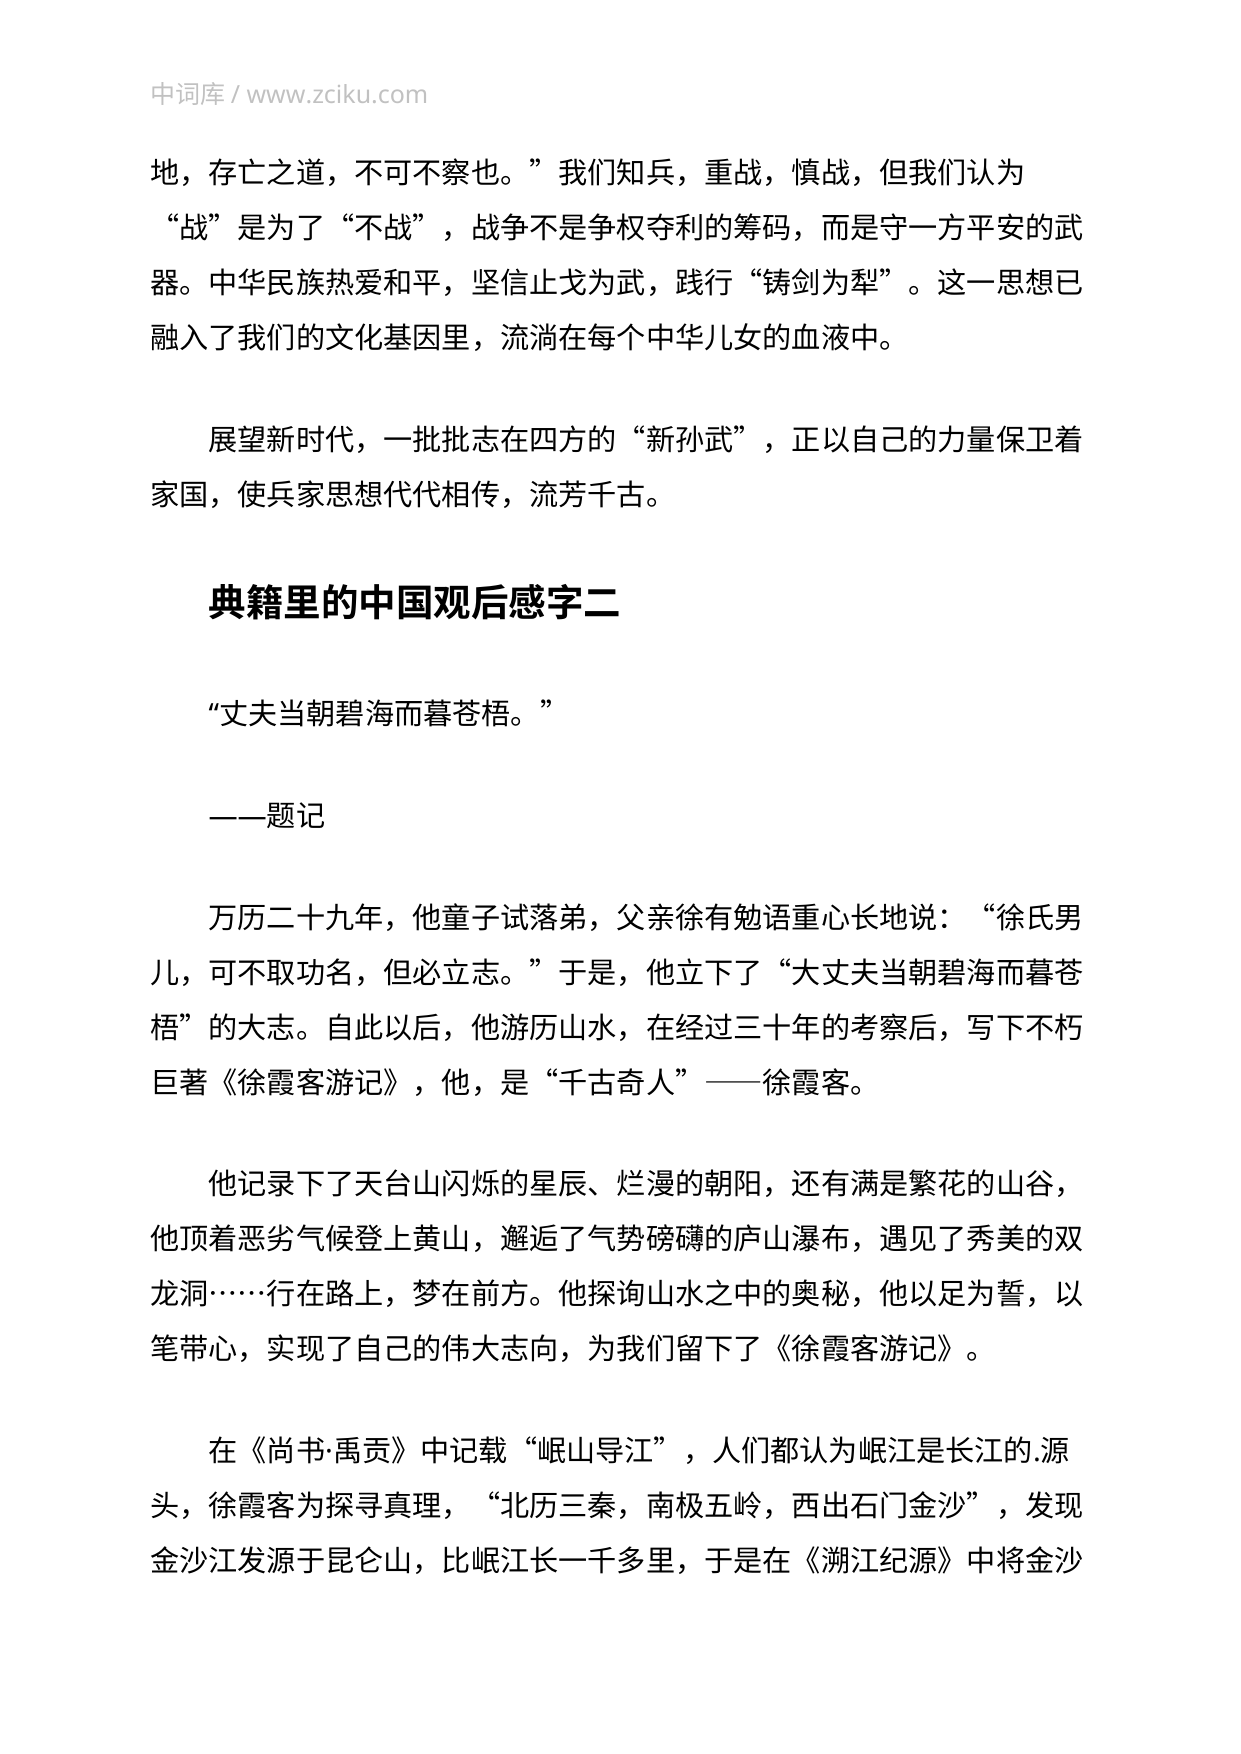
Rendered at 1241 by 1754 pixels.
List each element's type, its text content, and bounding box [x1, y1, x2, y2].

text 展望新时代，一批批志在四方的“新孙武”，正以自己的力量保卫着家国，使兵家思想代代相传，流芳千古。 [150, 416, 1090, 514]
text 万历二十九年，他童子试落弟，父亲徐有勉语重心长地说：“徐氏男儿，可不取功名，但必立志。”于是，他立下了“大丈夫当朝碧海而暮苍梧”的大志。自此以后，他游历山水，在经过三十年的考察后，写下不朽巨著《徐霞客游记》，他，是“千古奇人”——徐霞客。 [150, 894, 1090, 1101]
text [150, 150, 1090, 357]
text 他记录下了天台山闪烁的星辰、烂漫的朝阳，还有满是繁花的山谷，他顶着恶劣气候登上黄山，邂逅了气势磅礴的庐山瀑布，遇见了秀美的双龙洞……行在路上，梦在前方。他探询山水之中的奥秘，他以足为誓，以笔带心，实现了自己的伟大志向，为我们留下了《徐霞客游记》。 [150, 1161, 1090, 1368]
text “丈夫当朝碧海而暮苍梧。” [150, 691, 1090, 733]
text 典籍里的中国观后感字二 [150, 573, 1090, 627]
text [150, 1427, 1090, 1579]
text ——题记 [150, 792, 1090, 835]
